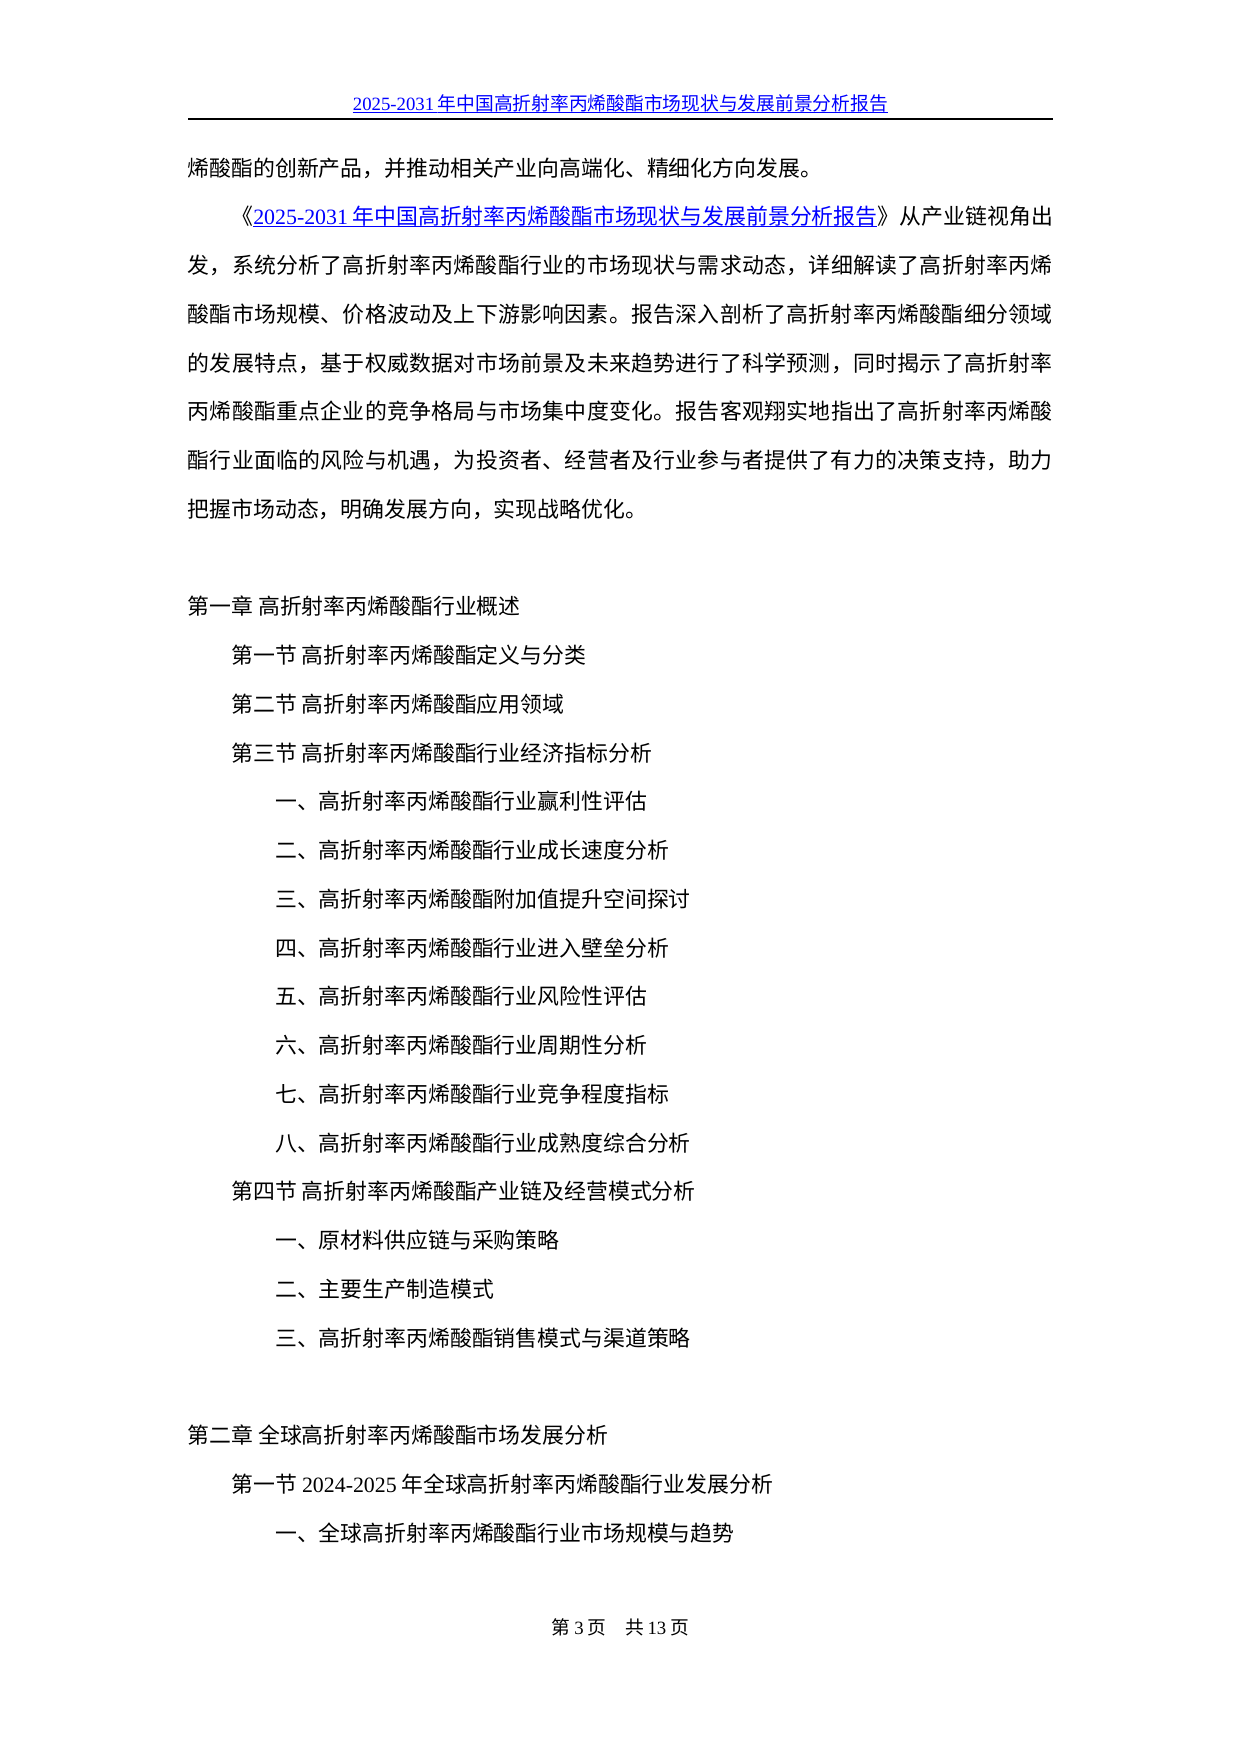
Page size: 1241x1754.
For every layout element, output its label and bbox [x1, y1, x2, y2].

text [187, 150, 1053, 1548]
